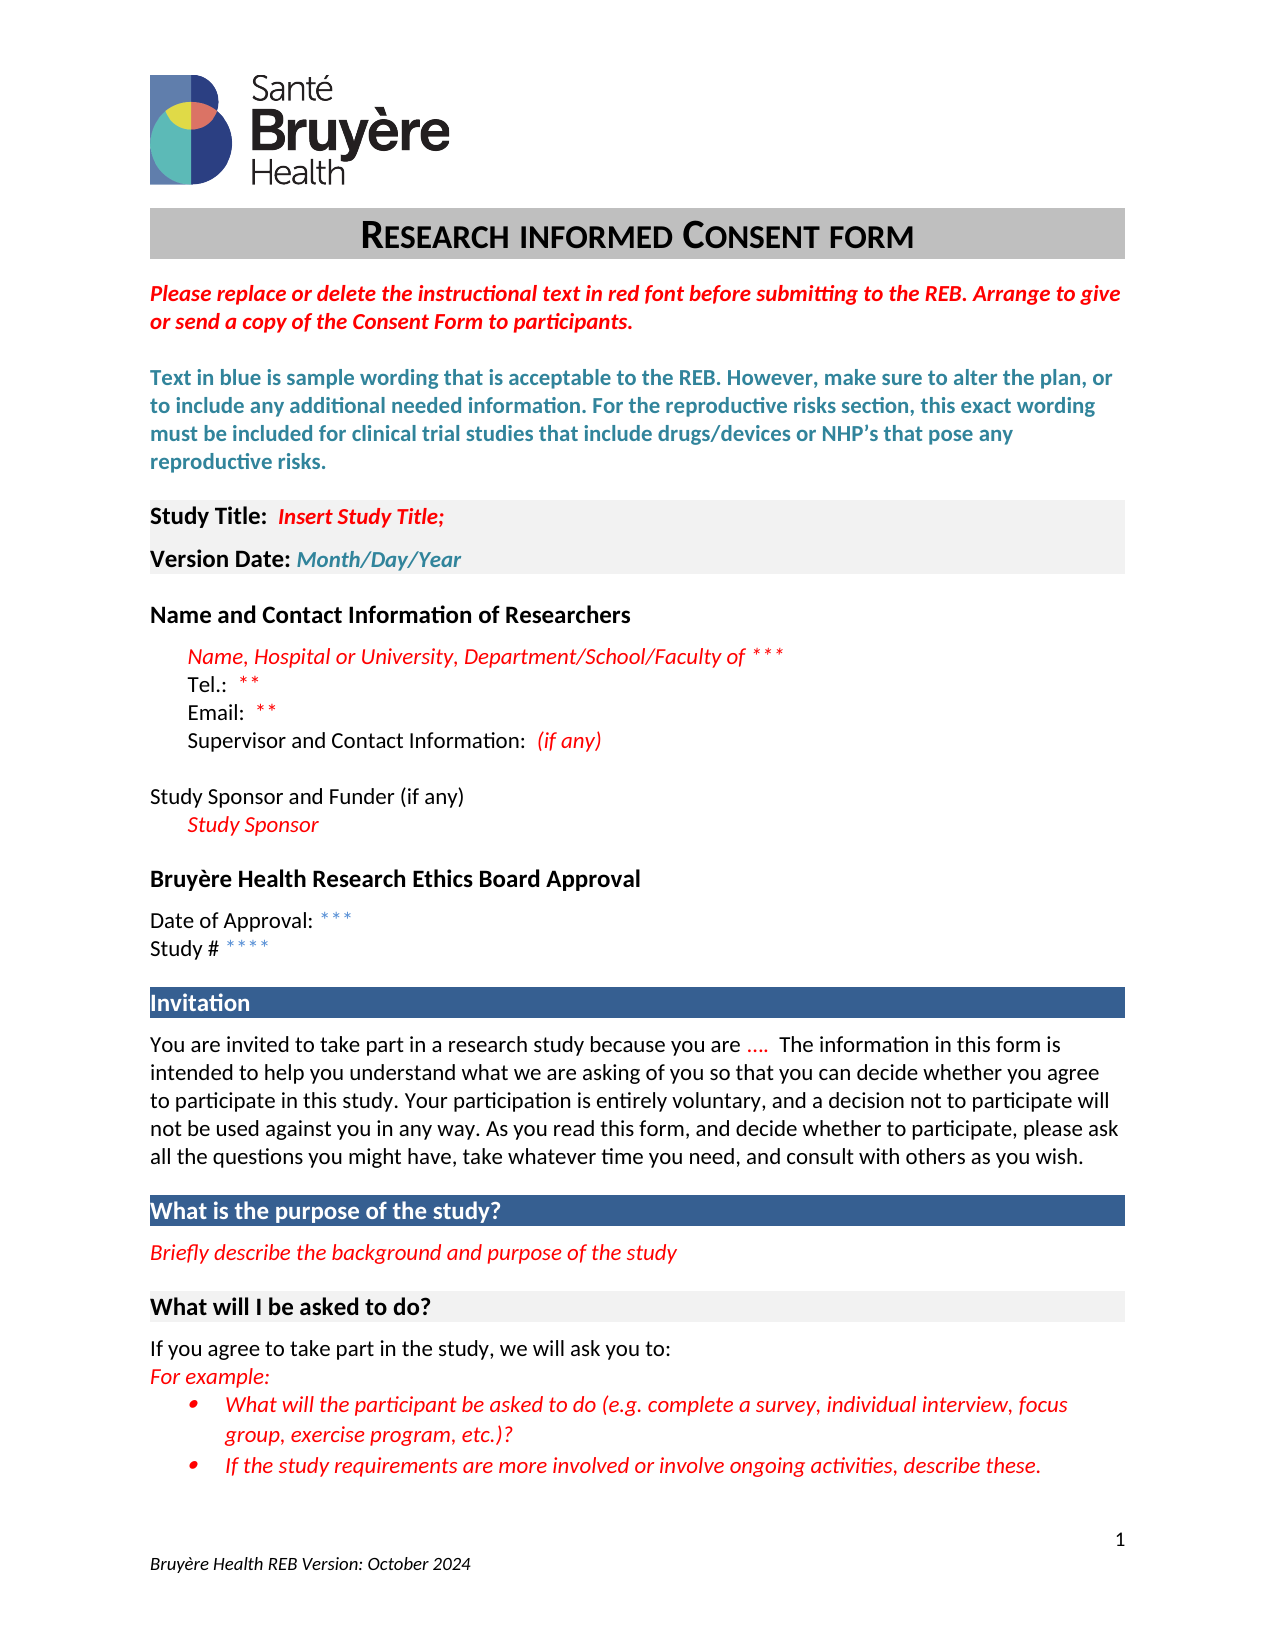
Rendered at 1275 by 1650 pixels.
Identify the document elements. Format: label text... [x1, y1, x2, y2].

text You are invited to take part in a research study because you are …. The information in this form is intended to help you understand what we are asking of you so that you can decide whether you agree to participate in this study. Your participation is entirely voluntary, and a decision not to participate will not be used against you in any way. As you read this form, and decide whether to participate, please ask all the questions you might have, take whatever time you need, and consult with others as you wish. [150, 1030, 1125, 1170]
text If you agree to take part in the study, we will ask you to: [150, 1334, 1125, 1362]
text Briefly describe the background and purpose of the study [150, 1238, 1125, 1266]
list If the study requirements are more involved or involve ongoing activities, describe these. [187, 1451, 1125, 1479]
subtitle Study Title: Insert Study Title; [150, 500, 1125, 531]
text Supervisor and Contact Information: (if any) [150, 726, 1125, 754]
text Study Sponsor and Funder (if any) [150, 782, 1125, 810]
subtitle What will I be asked to do? [150, 1291, 1125, 1322]
list What will the participant be asked to do (e.g. complete a survey, individual interview, focus group, exercise program, etc.)? [187, 1390, 1125, 1448]
text Email: ** [150, 698, 1125, 726]
text For example: [150, 1362, 1125, 1390]
text Research informed Consent form [150, 208, 1125, 259]
subtitle Name and Contact Information of Researchers [150, 599, 1125, 629]
text Study Sponsor [150, 810, 1125, 838]
text Tel.: ** [150, 670, 1125, 698]
text Study # **** [150, 934, 1125, 962]
subtitle Invitation [150, 987, 1125, 1018]
text Text in blue is sample wording that is acceptable to the REB. However, make sure to alter the plan, or to include any additional needed information. For the reproductive risks section, this exact wording must be included for clinical trial studies that include drugs/devices or NHP’s that pose any reproductive risks. [150, 363, 1125, 475]
picture [150, 75, 450, 185]
text Please replace or delete the instructional text in red font before submitting to the REB. Arrange to give or send a copy of the Consent Form to participants. [150, 279, 1125, 335]
subtitle Bruyère Health Research Ethics Board Approval [150, 863, 1125, 893]
text Name, Hospital or University, Department/School/Faculty of *** [150, 642, 1125, 670]
subtitle What is the purpose of the study? [150, 1195, 1125, 1226]
text Version Date: Month/Day/Year [150, 543, 1125, 574]
text Date of Approval: *** [150, 906, 1125, 934]
